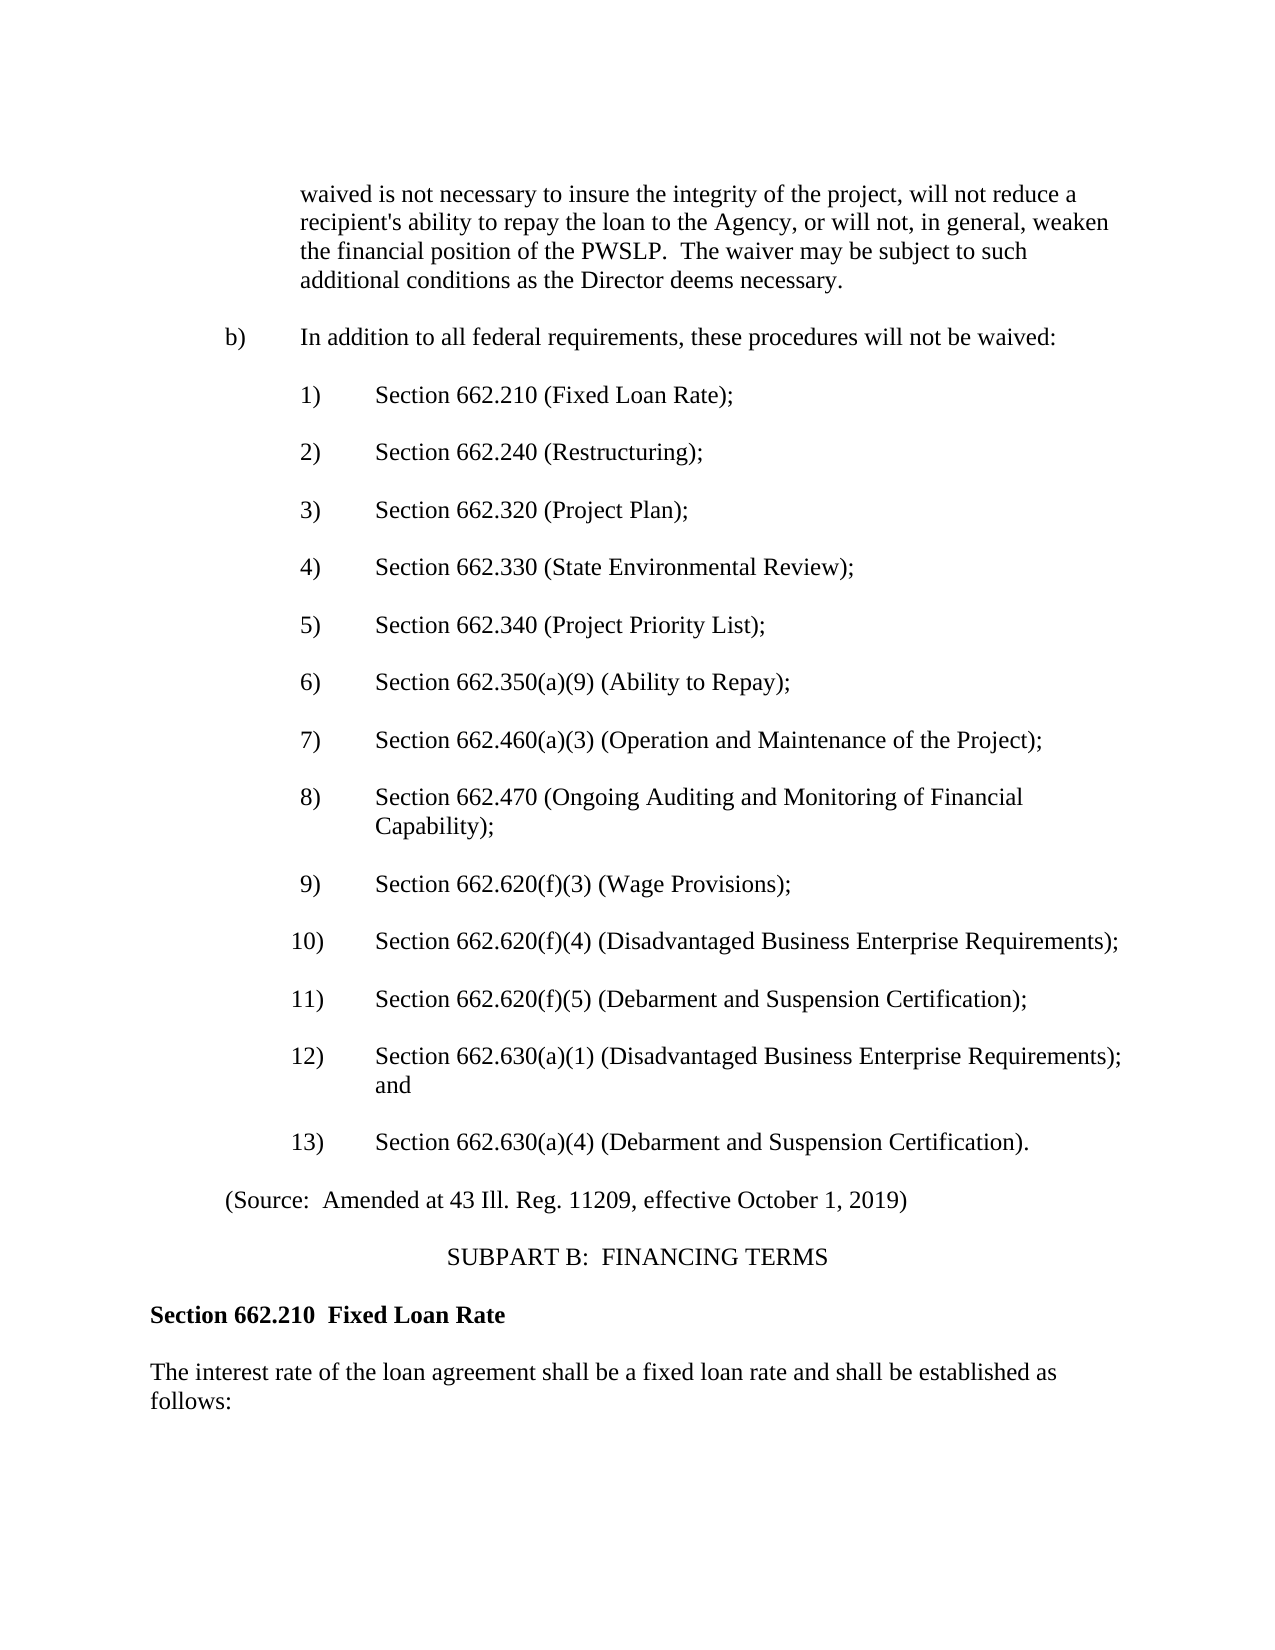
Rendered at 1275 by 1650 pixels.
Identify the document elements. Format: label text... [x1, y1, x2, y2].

text 3) Section 662.320 (Project Plan); [300, 495, 1125, 524]
text SUBPART B: FINANCING TERMS [150, 1242, 1125, 1271]
text 10) Section 662.620(f)(4) (Disadvantaged Business Enterprise Requirements); [291, 926, 1125, 955]
text 11) Section 662.620(f)(5) (Debarment and Suspension Certification); [291, 984, 1125, 1012]
text 12) Section 662.630(a)(1) (Disadvantaged Business Enterprise Requirements); and [291, 1041, 1125, 1099]
text (Source: Amended at 43 Ill. Reg. 11209, effective October 1, 2019) [225, 1185, 1125, 1214]
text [225, 179, 1125, 294]
text Section 662.210 Fixed Loan Rate [150, 1300, 1125, 1329]
text 2) Section 662.240 (Restructuring); [300, 437, 1125, 466]
text 9) Section 662.620(f)(3) (Wage Provisions); [300, 869, 1125, 897]
text 6) Section 662.350(a)(9) (Ability to Repay); [300, 667, 1125, 696]
text 7) Section 662.460(a)(3) (Operation and Maintenance of the Project); [300, 725, 1125, 754]
text 8) Section 662.470 (Ongoing Auditing and Monitoring of Financial Capability); [300, 782, 1125, 840]
text 1) Section 662.210 (Fixed Loan Rate); [300, 380, 1125, 409]
text 5) Section 662.340 (Project Priority List); [300, 610, 1125, 639]
text 4) Section 662.330 (State Environmental Review); [225, 552, 1125, 581]
text b) In addition to all federal requirements, these procedures will not be waived: [225, 322, 1125, 351]
text The interest rate of the loan agreement shall be a fixed loan rate and shall be established as follows: [150, 1357, 1125, 1415]
text 13) Section 662.630(a)(4) (Debarment and Suspension Certification). [291, 1127, 1125, 1156]
